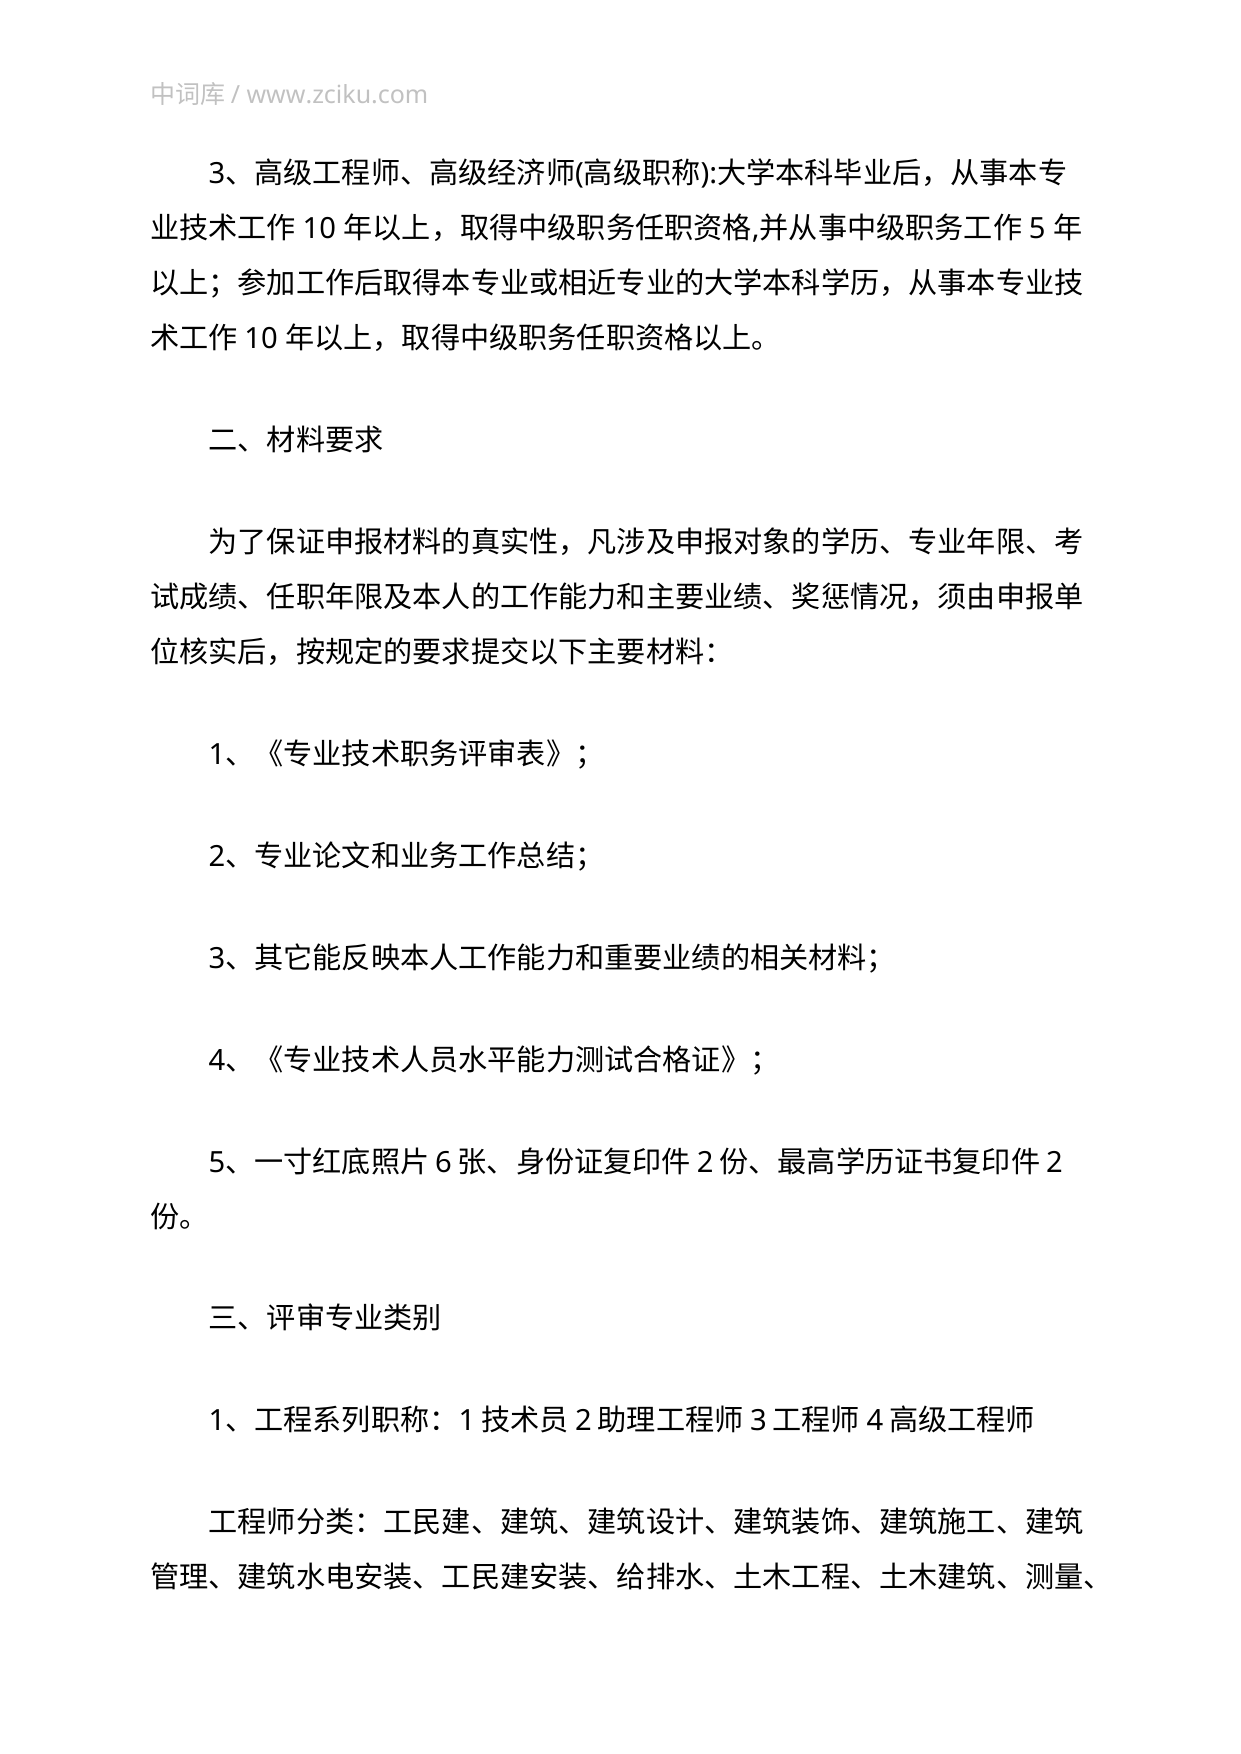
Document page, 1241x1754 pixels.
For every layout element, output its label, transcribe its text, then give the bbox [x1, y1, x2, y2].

text 为了保证申报材料的真实性，凡涉及申报对象的学历、专业年限、考试成绩、任职年限及本人的工作能力和主要业绩、奖惩情况，须由申报单位核实后，按规定的要求提交以下主要材料： [150, 519, 1090, 671]
text 二、材料要求 [150, 417, 1090, 459]
text 5、一寸红底照片6张、身份证复印件2份、最高学历证书复印件2份。 [150, 1138, 1090, 1235]
text 2、专业论文和业务工作总结； [150, 832, 1090, 874]
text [150, 1499, 1090, 1596]
text 3、其它能反映本人工作能力和重要业绩的相关材料； [150, 934, 1090, 977]
text 1、工程系列职称：1技术员 2助理工程师 3工程师 4高级工程师 [150, 1397, 1090, 1439]
text 4、《专业技术人员水平能力测试合格证》； [150, 1036, 1090, 1078]
text 1、《专业技术职务评审表》； [150, 730, 1090, 773]
text 三、评审专业类别 [150, 1295, 1090, 1337]
text 3、高级工程师、高级经济师(高级职称):大学本科毕业后，从事本专业技术工作 10 年以上，取得中级职务任职资格,并从事中级职务工作 5 年以上；参加工作后取得本专业或相近专业的大学本科学历，从事本专业技术工作 10 年以上，取得中级职务任职资格以上。 [150, 150, 1090, 357]
